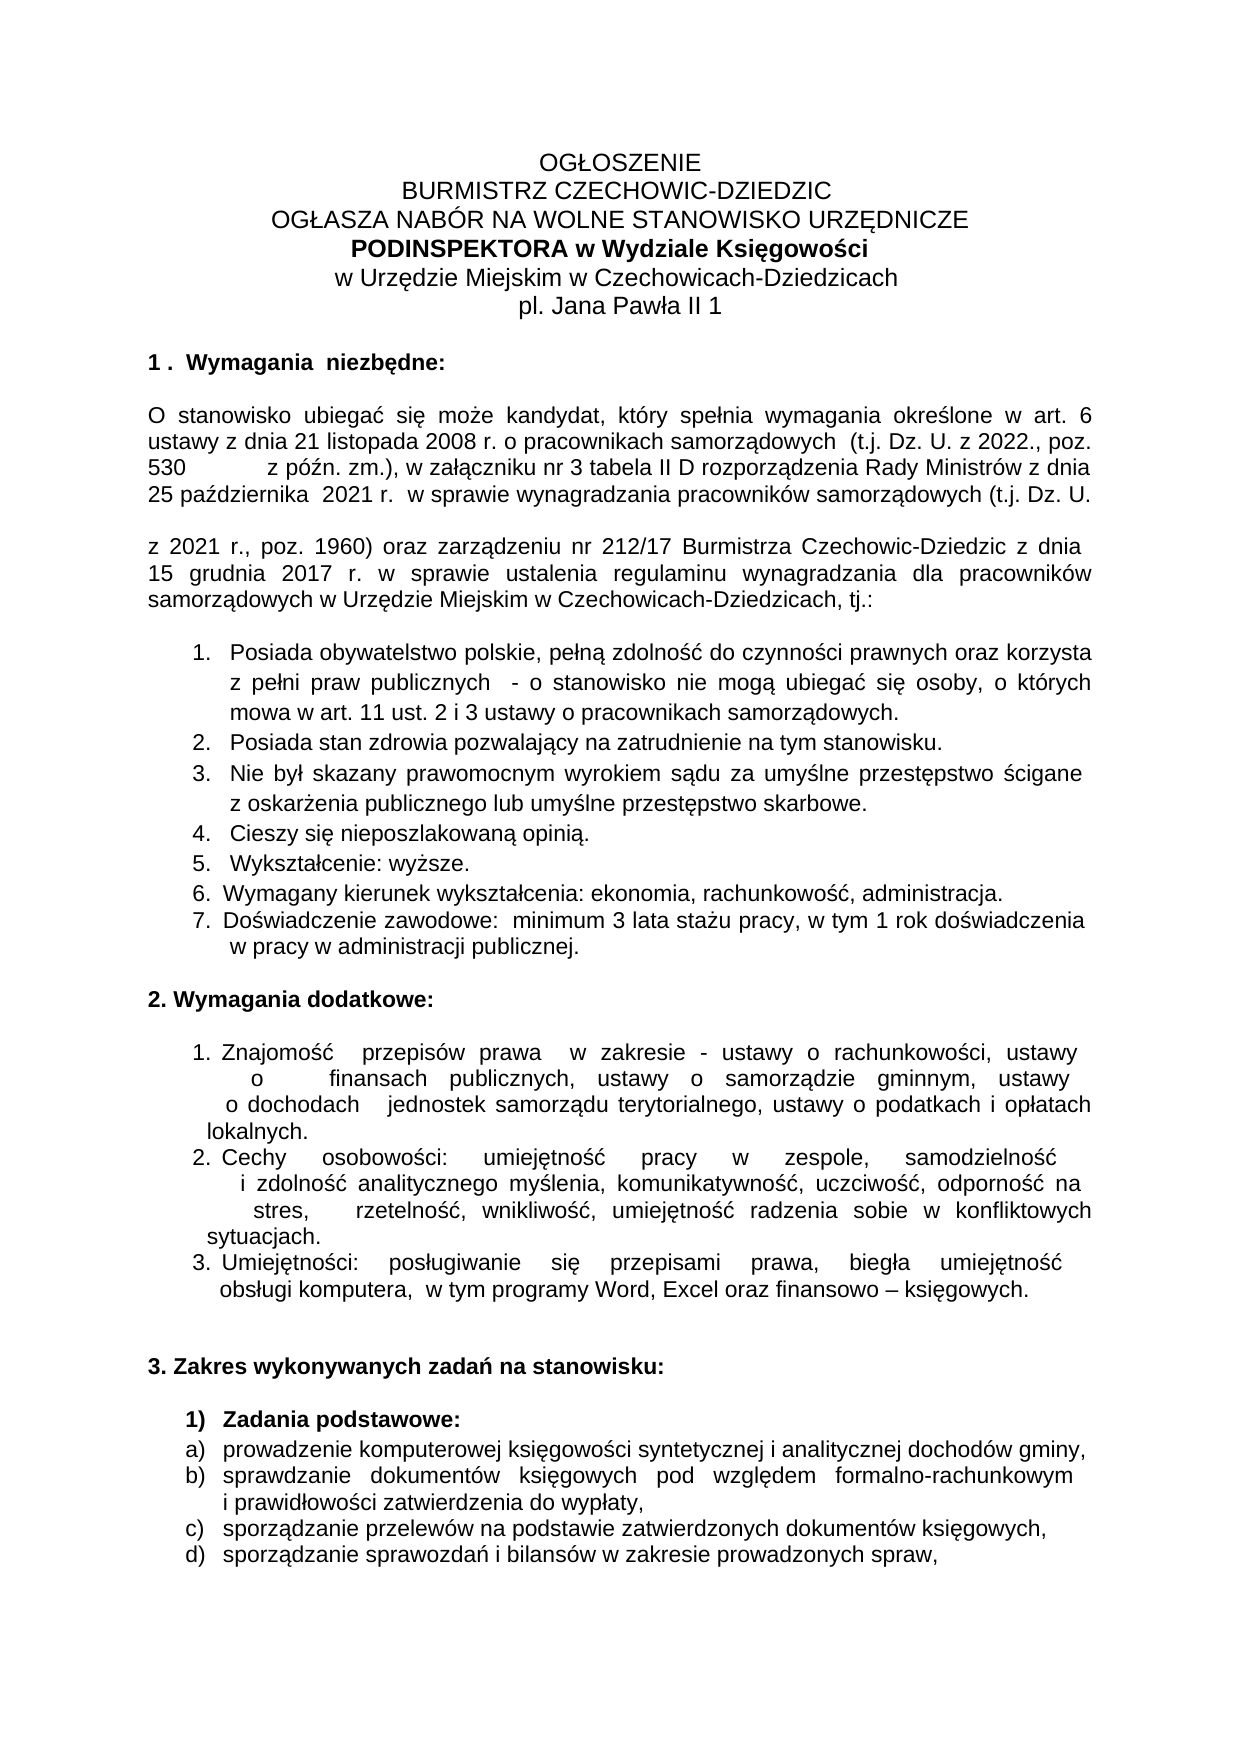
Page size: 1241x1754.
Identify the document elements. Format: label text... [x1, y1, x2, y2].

list Wykształcenie: wyższe. [192, 850, 1093, 877]
text BURMISTRZ CZECHOWIC-DZIEDZIC OGŁASZA NABÓR NA WOLNE STANOWISKO URZĘDNICZE [148, 176, 1093, 234]
list Wymagany kierunek wykształcenia: ekonomia, rachunkowość, administracja. [192, 880, 1093, 907]
list Posiada stan zdrowia pozwalający na zatrudnienie na tym stanowisku. [192, 729, 1093, 756]
list Doświadczenie zawodowe: minimum 3 lata stażu pracy, w tym 1 rok doświadczenia w pracy w administracji publicznej. [192, 907, 1093, 959]
list sporządzanie sprawozdań i bilansów w zakresie prowadzonych spraw, [185, 1541, 1093, 1568]
text PODINSPEKTORA w Wydziale Księgowości w Urzędzie Miejskim w Czechowicach-Dziedzicach pl. Jana Pawła II 1 [148, 234, 1093, 320]
list prowadzenie komputerowej księgowości syntetycznej i analitycznej dochodów gminy, [185, 1436, 1093, 1462]
text O stanowisko ubiegać się może kandydat, który spełnia wymagania określone w art. 6 ustawy z dnia 21 listopada 2008 r. o pracownikach samorządowych (t.j. Dz. U. z 2022., poz. 530 z późn. zm.), w załączniku nr 3 tabela II D rozporządzenia Rady Ministrów z dnia 25 października 2021 r. w sprawie wynagradzania pracowników samorządowych (t.j. Dz. U. z 2021 r., poz. 1960) oraz zarządzeniu nr 212/17 Burmistrza Czechowic-Dziedzic z dnia 15 grudnia 2017 r. w sprawie ustalenia regulaminu wynagradzania dla pracowników samorządowych w Urzędzie Miejskim w Czechowicach-Dziedzicach, tj.: [148, 402, 1093, 612]
list Umiejętności: posługiwanie się przepisami prawa, biegła umiejętność obsługi komputera, w tym programy Word, Excel oraz finansowo – księgowych. [192, 1249, 1093, 1302]
list Posiada obywatelstwo polskie, pełną zdolność do czynności prawnych oraz korzysta z pełni praw publicznych - o stanowisko nie mogą ubiegać się osoby, o których mowa w art. 11 ust. 2 i 3 ustawy o pracownikach samorządowych. [192, 639, 1093, 726]
list Cieszy się nieposzlakowaną opinią. [192, 820, 1093, 846]
list Nie był skazany prawomocnym wyrokiem sądu za umyślne przestępstwo ścigane z oskarżenia publicznego lub umyślne przestępstwo skarbowe. [192, 759, 1093, 816]
list sporządzanie przelewów na podstawie zatwierdzonych dokumentów księgowych, [185, 1515, 1093, 1541]
list Zadania podstawowe: [185, 1406, 1093, 1432]
text 3. Zakres wykonywanych zadań na stanowisku: [148, 1353, 1093, 1379]
list sprawdzanie dokumentów księgowych pod względem formalno-rachunkowym i prawidłowości zatwierdzenia do wypłaty, [185, 1462, 1093, 1515]
list Znajomość przepisów prawa w zakresie - ustawy o rachunkowości, ustawy o finansach publicznych, ustawy o samorządzie gminnym, ustawy o dochodach jednostek samorządu terytorialnego, ustawy o podatkach i opłatach lokalnych. [192, 1038, 1093, 1144]
text 2. Wymagania dodatkowe: [148, 986, 1093, 1012]
text 1 . Wymagania niezbędne: [148, 349, 1093, 375]
list Cechy osobowości: umiejętność pracy w zespole, samodzielność i zdolność analitycznego myślenia, komunikatywność, uczciwość, odporność na stres, rzetelność, wnikliwość, umiejętność radzenia sobie w konfliktowych sytuacjach. [192, 1144, 1093, 1249]
text OGŁOSZENIE [148, 148, 1093, 176]
